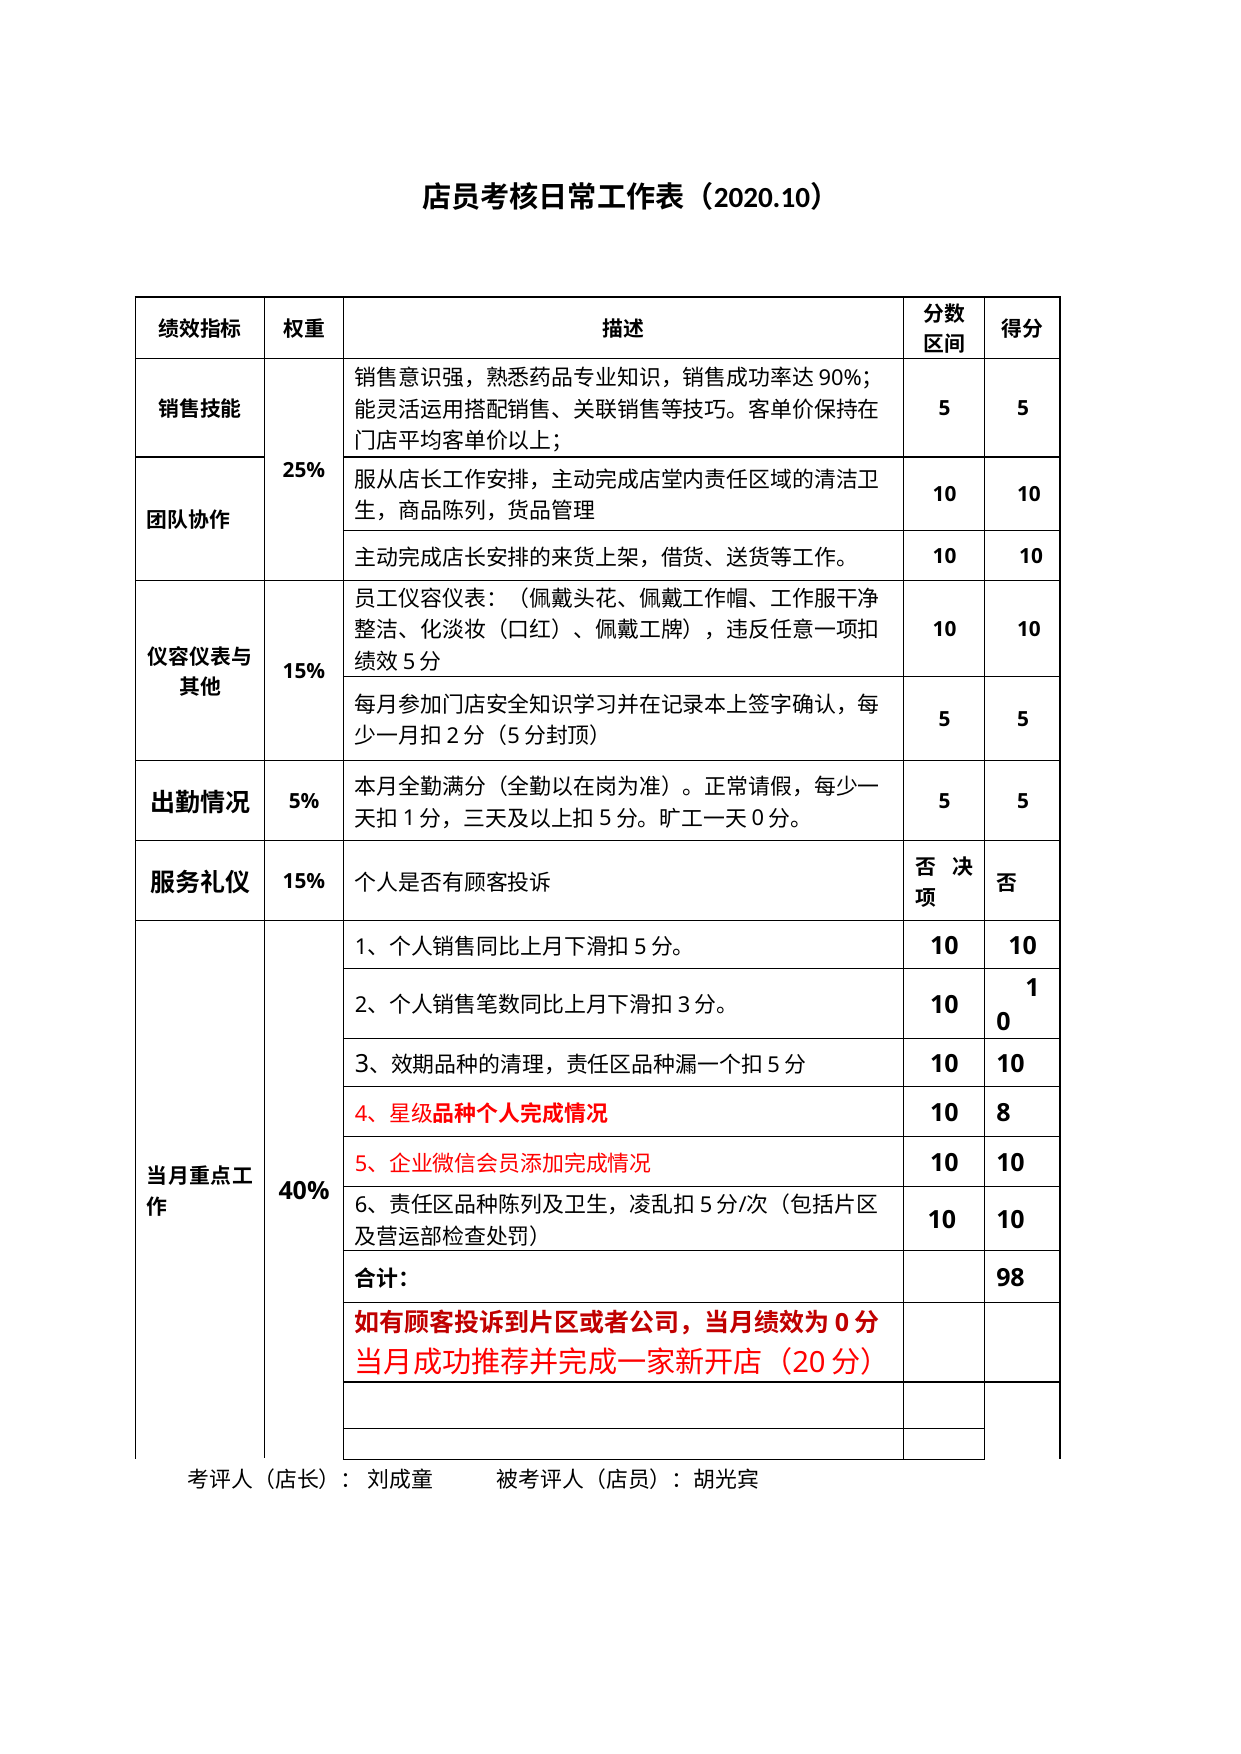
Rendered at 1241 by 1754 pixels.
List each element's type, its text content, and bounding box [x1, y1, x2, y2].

table_cell 出勤情况 [136, 761, 264, 840]
table_header 分数 区间 [904, 298, 984, 358]
table_cell 10 [904, 531, 984, 580]
table_cell 40% [265, 921, 343, 1458]
table_cell 10 [985, 921, 1059, 968]
table_cell 10 [985, 458, 1059, 530]
table_cell 5 [904, 761, 984, 840]
table_cell 服从店长工作安排，主动完成店堂内责任区域的清洁卫生，商品陈列，货品管理 [344, 458, 903, 530]
table_cell 2、个人销售笔数同比上月下滑扣3分。 [344, 969, 903, 1037]
text 店员考核日常工作表（2020.10） [187, 162, 1053, 227]
table_cell 仪容仪表与其他 [136, 581, 264, 760]
table_cell 98 [985, 1251, 1059, 1302]
table_cell 10 [985, 531, 1059, 580]
table_cell 个人是否有顾客投诉 [344, 841, 903, 920]
text 考评人（店长）： 刘成童 被考评人（店员）：胡光宾 [187, 1458, 1053, 1494]
table_cell 销售意识强，熟悉药品专业知识，销售成功率达90%；能灵活运用搭配销售、关联销售等技巧。客单价保持在门店平均客单价以上； [344, 359, 903, 456]
table_cell 6、责任区品种陈列及卫生，凌乱扣5分/次（包括片区及营运部检查处罚） [344, 1187, 903, 1250]
table_cell [904, 1303, 984, 1381]
table_cell 10 [904, 581, 984, 676]
table_cell 10 [904, 1187, 984, 1250]
table_header 描述 [344, 298, 903, 358]
table_cell 3、效期品种的清理，责任区品种漏一个扣5分 [344, 1039, 903, 1086]
table_cell 10 [904, 1087, 984, 1136]
table_cell 5 [985, 359, 1059, 456]
table_cell 10 [904, 1137, 984, 1186]
table_cell [904, 1251, 984, 1302]
table_cell 10 [985, 969, 1059, 1037]
table_cell [985, 1303, 1059, 1381]
table_cell 8 [985, 1087, 1059, 1136]
table_cell 5 [904, 359, 984, 456]
table_cell [344, 1429, 903, 1458]
table_cell 1、个人销售同比上月下滑扣5分。 [344, 921, 903, 968]
table_header 得分 [985, 298, 1059, 358]
table_cell [344, 1383, 903, 1428]
table_cell 服务礼仪 [136, 841, 264, 920]
table_cell 5 [985, 677, 1059, 760]
table_cell 否 [985, 841, 1059, 920]
table_cell 10 [985, 1039, 1059, 1086]
table_cell 15% [265, 581, 343, 760]
table_header 绩效指标 [136, 298, 264, 358]
table_cell 否决项 [904, 841, 984, 920]
table_cell 员工仪容仪表：（佩戴头花、佩戴工作帽、工作服干净整洁、化淡妆（口红）、佩戴工牌），违反任意一项扣绩效5分 [344, 581, 903, 676]
table_cell 10 [985, 1137, 1059, 1186]
table_cell 每月参加门店安全知识学习并在记录本上签字确认，每少一月扣2分（5分封顶） [344, 677, 903, 760]
table_cell 5 [904, 677, 984, 760]
table_cell 5、企业微信会员添加完成情况 [344, 1137, 903, 1186]
table_cell 如有顾客投诉到片区或者公司，当月绩效为0分当月成功推荐并完成一家新开店（20分） [344, 1303, 903, 1381]
table_cell 本月全勤满分（全勤以在岗为准）。正常请假，每少一天扣1分，三天及以上扣5分。旷工一天0分。 [344, 761, 903, 840]
table_cell 合计： [344, 1251, 903, 1302]
table_cell 主动完成店长安排的来货上架，借货、送货等工作。 [344, 531, 903, 580]
table_cell [904, 1429, 984, 1458]
table_cell 团队协作 [136, 458, 264, 580]
table_cell 10 [985, 1187, 1059, 1250]
table_cell 销售技能 [136, 359, 264, 456]
table_cell [904, 1383, 984, 1428]
table_cell 4、星级品种个人完成情况 [344, 1087, 903, 1136]
table_cell 10 [904, 1039, 984, 1086]
table_cell 5% [265, 761, 343, 840]
table_header 权重 [265, 298, 343, 358]
table_cell [985, 1383, 1059, 1458]
table_cell 25% [265, 359, 343, 580]
table_cell 5 [985, 761, 1059, 840]
table_cell 15% [265, 841, 343, 920]
table_cell 10 [904, 969, 984, 1037]
table_cell 当月重点工作 [136, 921, 264, 1458]
table_cell 10 [904, 458, 984, 530]
table_cell 10 [904, 921, 984, 968]
table_cell 10 [985, 581, 1059, 676]
